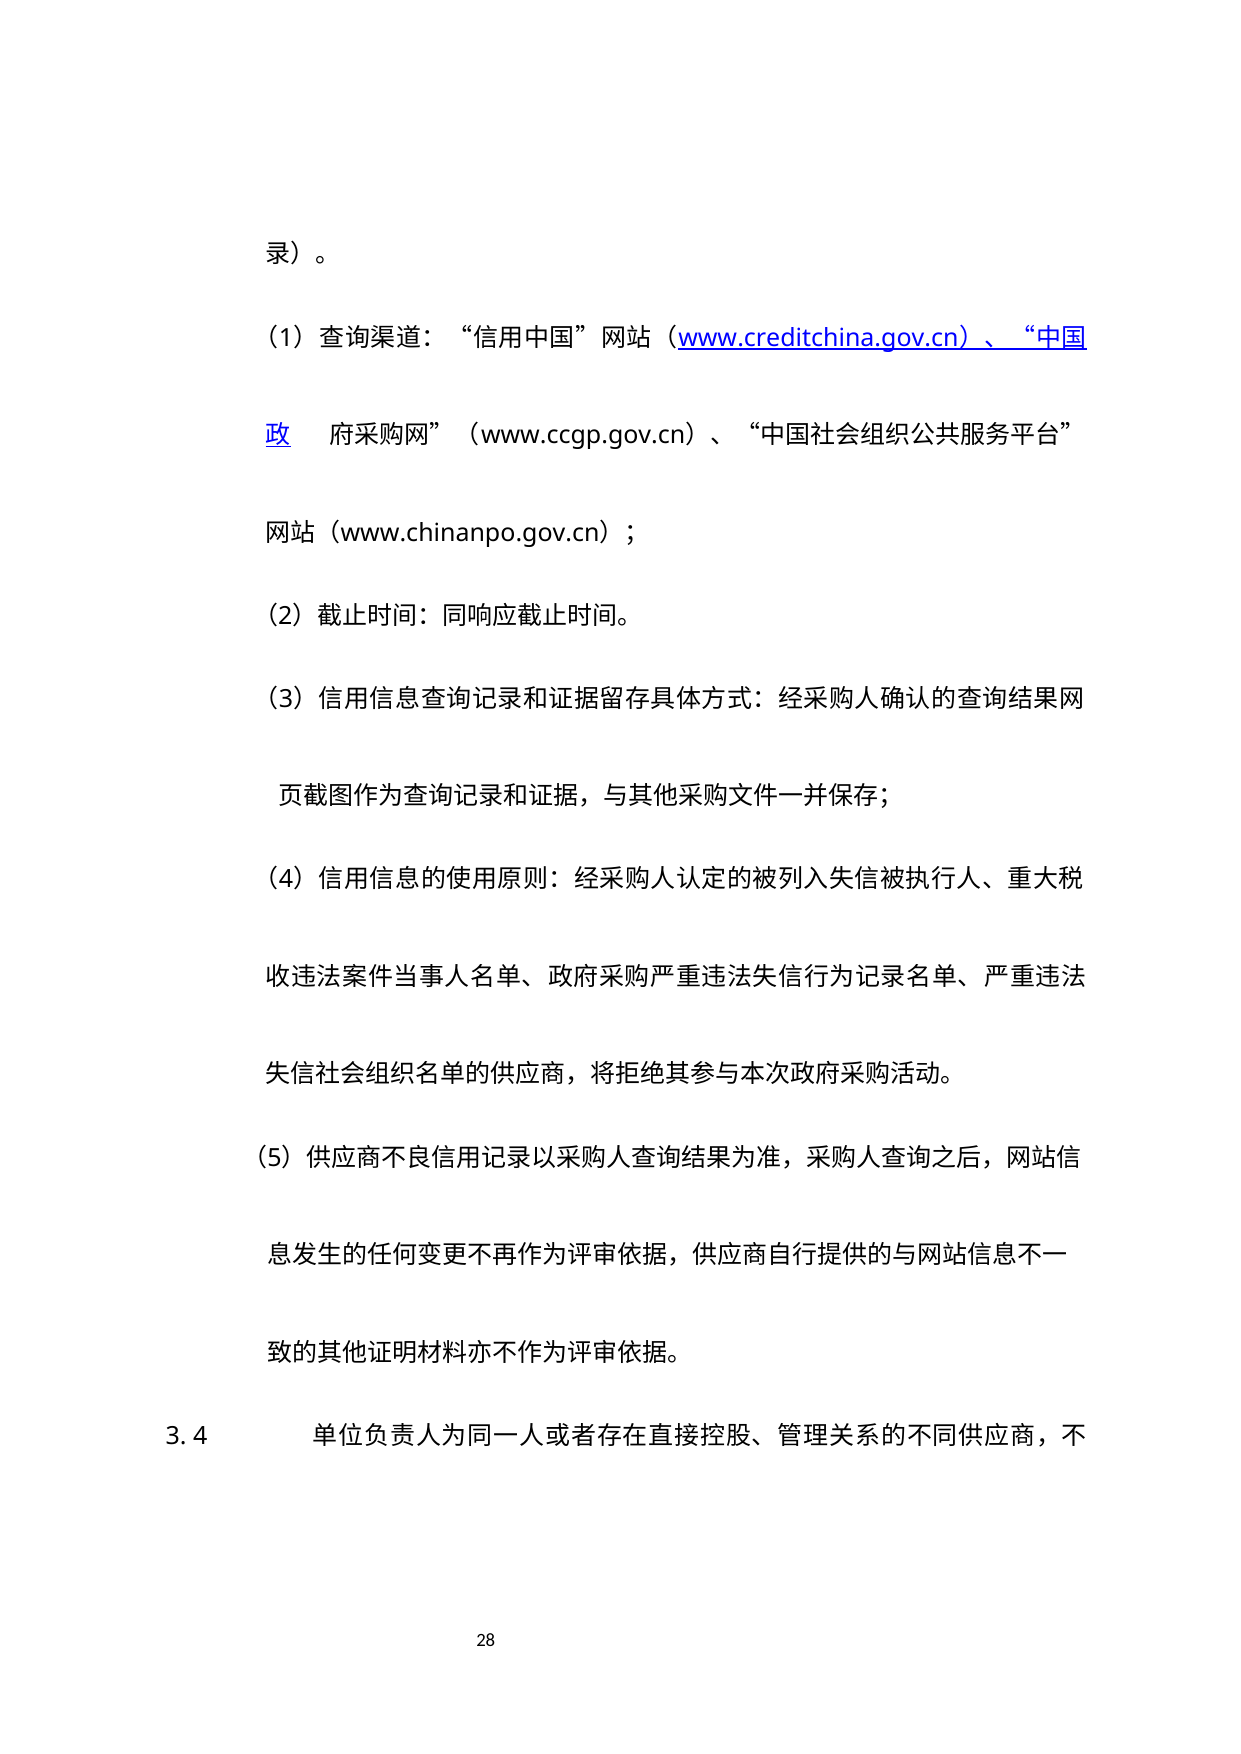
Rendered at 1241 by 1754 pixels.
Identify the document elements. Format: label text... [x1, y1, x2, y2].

text （5）供应商不良信用记录以采购人查询结果为准，采购人查询之后，网站信息发生的任何变更不再作为评审依据，供应商自行提供的与网站信息不一致的其他证明材料亦不作为评审依据。 [242, 1123, 1087, 1383]
text （4）信用信息的使用原则：经采购人认定的被列入失信被执行人、重大税收违法案件当事人名单、政府采购严重违法失信行为记录名单、严重违法失信社会组织名单的供应商，将拒绝其参与本次政府采购活动。 [253, 844, 1087, 1104]
text （3）信用信息查询记录和证据留存具体方式：经采购人确认的查询结果网页截图作为查询记录和证据，与其他采购文件一并保存； [253, 664, 1087, 826]
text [165, 219, 1087, 284]
list （1）查询渠道：“信用中国”网站（www.creditchina.gov.cn）、“中国政 府采购网”（www.ccgp.gov.cn）、“中国社会组织公共服务平台”网站（www.chinanpo.gov.cn）； [253, 303, 1087, 563]
text （2）截止时间：同响应截止时间。 [165, 581, 1087, 646]
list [165, 1401, 1087, 1466]
